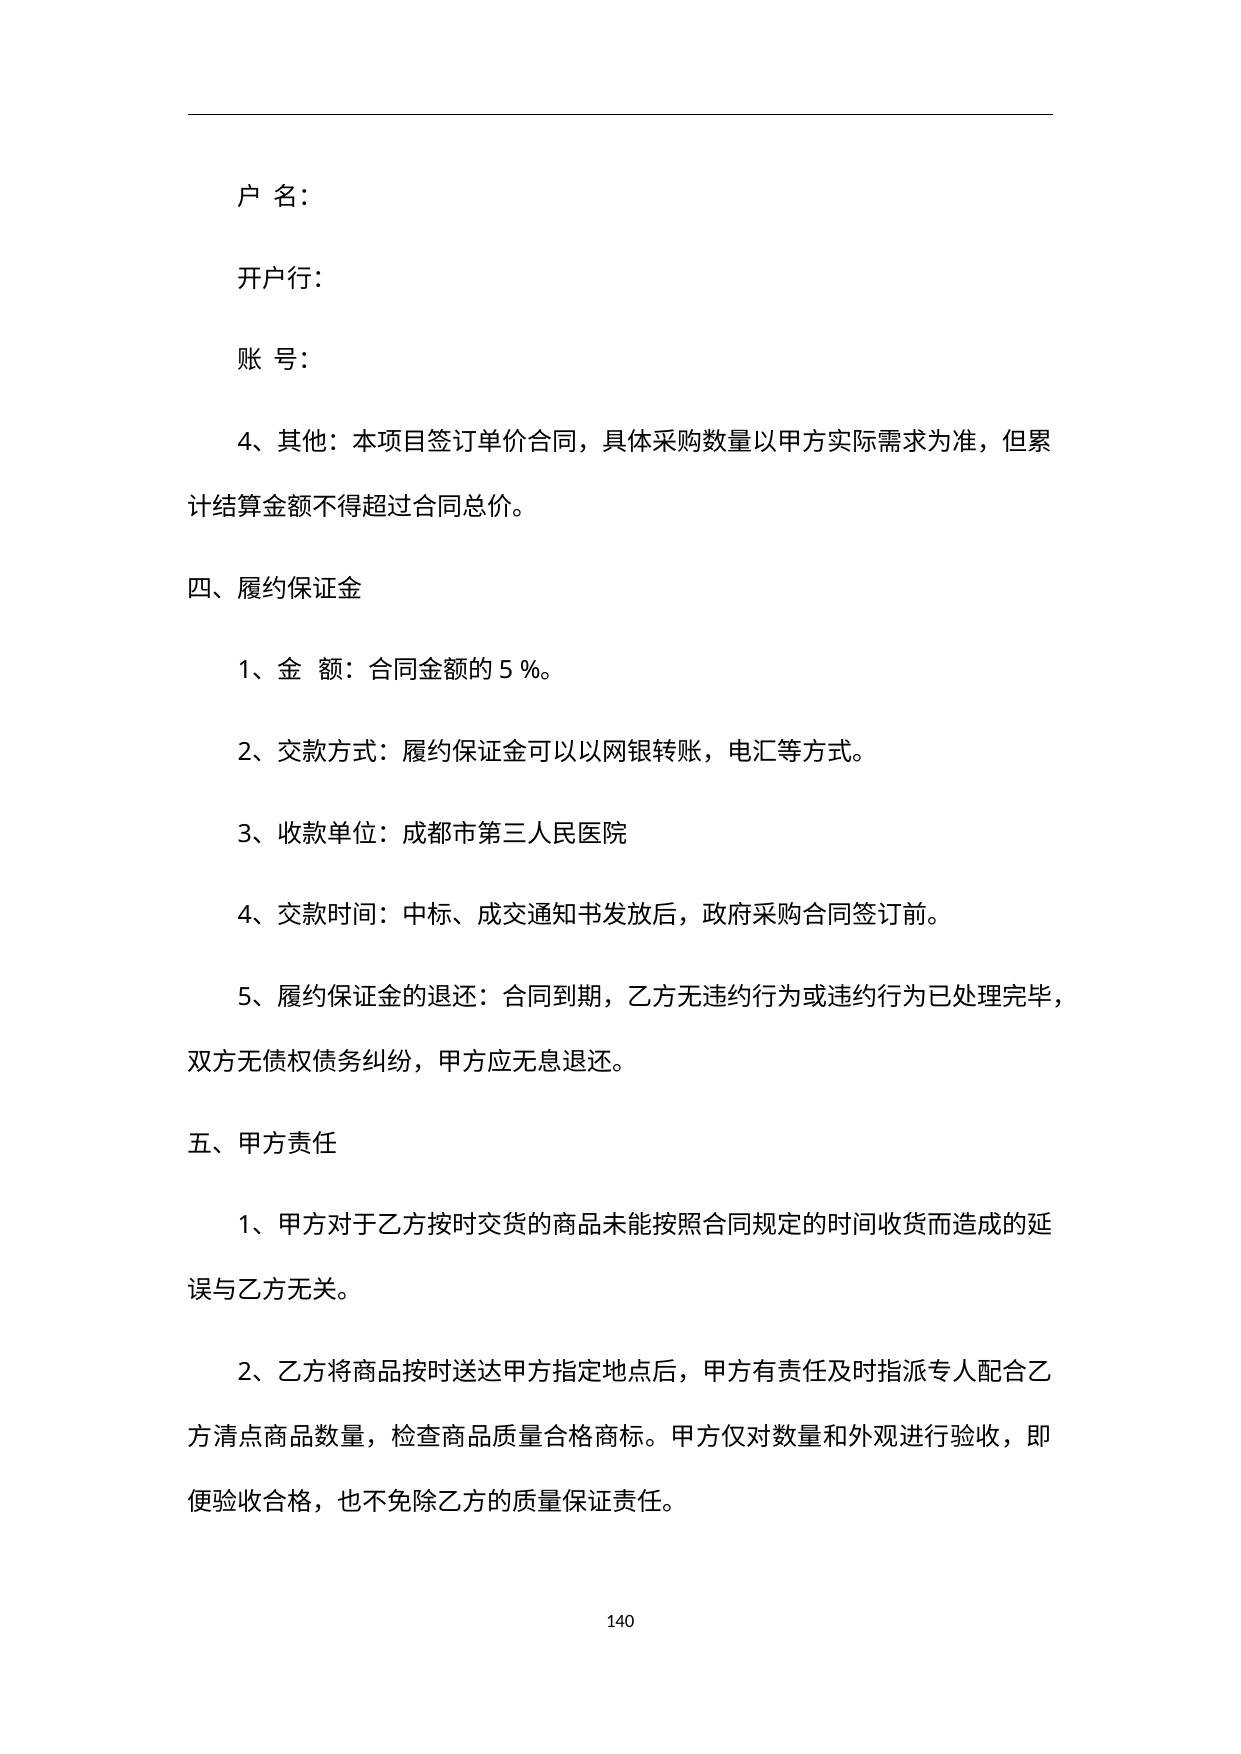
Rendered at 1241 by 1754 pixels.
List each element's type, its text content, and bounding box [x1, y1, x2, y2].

text 4、交款时间：中标、成交通知书发放后，政府采购合同签订前。 [187, 880, 1053, 945]
text 5、履约保证金的退还：合同到期，乙方无违约行为或违约行为已处理完毕，双方无债权债务纠纷，甲方应无息退还。 [187, 962, 1053, 1092]
text 户 名： [187, 162, 1053, 227]
text 3、收款单位：成都市第三人民医院 [187, 799, 1053, 864]
text 1、甲方对于乙方按时交货的商品未能按照合同规定的时间收货而造成的延误与乙方无关。 [187, 1190, 1053, 1320]
text 2、乙方将商品按时送达甲方指定地点后，甲方有责任及时指派专人配合乙方清点商品数量，检查商品质量合格商标。甲方仅对数量和外观进行验收，即便验收合格，也不免除乙方的质量保证责任。 [187, 1337, 1053, 1532]
text 2、交款方式：履约保证金可以以网银转账，电汇等方式。 [187, 717, 1053, 782]
text 1、金 额：合同金额的5 %。 [187, 635, 1053, 700]
text 开户行： [187, 244, 1053, 309]
text 五、甲方责任 [187, 1109, 1053, 1174]
text 账 号： [187, 325, 1053, 390]
text 四、履约保证金 [187, 554, 1053, 619]
text 4、其他：本项目签订单价合同，具体采购数量以甲方实际需求为准，但累计结算金额不得超过合同总价。 [187, 407, 1053, 537]
